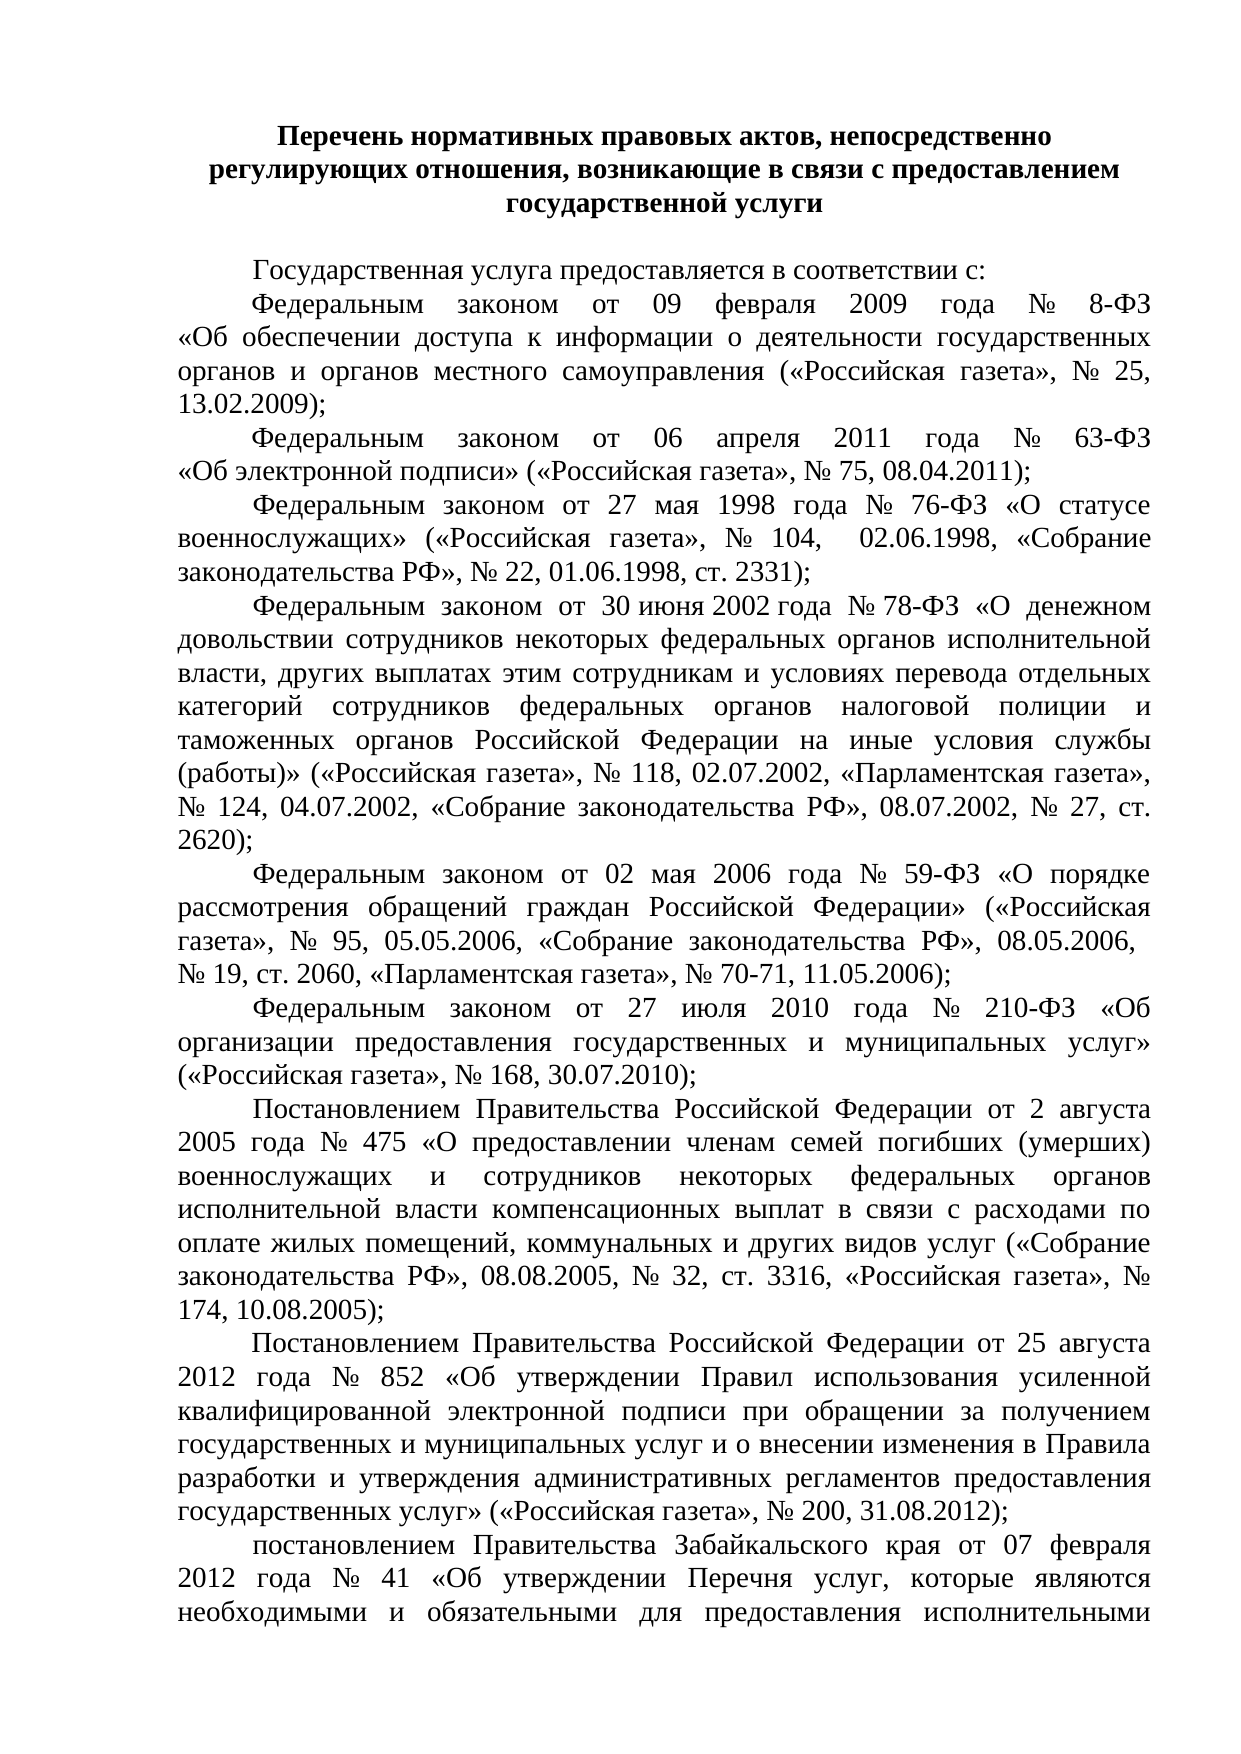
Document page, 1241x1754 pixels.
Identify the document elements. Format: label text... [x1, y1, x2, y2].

text Федеральным законом от 06 апреля 2011 года № 63-ФЗ «Об электронной подписи» («Российская газета», № 75, 08.04.2011); [177, 420, 1152, 487]
text Федеральным законом от 02 мая 2006 года № 59-ФЗ «О порядке рассмотрения обращений граждан Российской Федерации» («Российская газета», № 95, 05.05.2006, «Собрание законодательства РФ», 08.05.2006, № 19, ст. 2060, «Парламентская газета», № 70-71, 11.05.2006); [177, 856, 1152, 990]
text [177, 1527, 1152, 1627]
text Федеральным законом от 09 февраля 2009 года № 8-ФЗ «Об обеспечении доступа к информации о деятельности государственных органов и органов местного самоуправления («Российская газета», № 25, 13.02.2009); [177, 286, 1152, 420]
text Постановлением Правительства Российской Федерации от 25 августа 2012 года № 852 «Об утверждении Правил использования усиленной квалифицированной электронной подписи при обращении за получением государственных и муниципальных услуг и о внесении изменения в Правила разработки и утверждения административных регламентов предоставления государственных услуг» («Российская газета», № 200, 31.08.2012); [177, 1326, 1152, 1527]
text Федеральным законом от 27 мая 1998 года № 76-ФЗ «О статусе военнослужащих» («Российская газета», № 104, 02.06.1998, «Собрание законодательства РФ», № 22, 01.06.1998, ст. 2331); [177, 487, 1152, 588]
text Федеральным законом от 27 июля 2010 года № 210-ФЗ «Об организации предоставления государственных и муниципальных услуг» («Российская газета», № 168, 30.07.2010); [177, 990, 1152, 1091]
list Перечень нормативных правовых актов, непосредственно регулирующих отношения, возникающие в связи с предоставлением государственной услуги [177, 118, 1152, 219]
text Постановлением Правительства Российской Федерации от 2 августа 2005 года № 475 «О предоставлении членам семей погибших (умерших) военнослужащих и сотрудников некоторых федеральных органов исполнительной власти компенсационных выплат в связи с расходами по оплате жилых помещений, коммунальных и других видов услуг («Собрание законодательства РФ», 08.08.2005, № 32, ст. 3316, «Российская газета», № 174, 10.08.2005); [177, 1091, 1152, 1326]
text Федеральным законом от 30 июня 2002 года № 78-ФЗ «О денежном довольствии сотрудников некоторых федеральных органов исполнительной власти, других выплатах этим сотрудникам и условиях перевода отдельных категорий сотрудников федеральных органов налоговой полиции и таможенных органов Российской Федерации на иные условия службы (работы)» («Российская газета», № 118, 02.07.2002, «Парламентская газета», № 124, 04.07.2002, «Собрание законодательства РФ», 08.07.2002, № 27, ст. 2620); [177, 588, 1152, 856]
text Государственная услуга предоставляется в соответствии с: [177, 252, 1152, 286]
